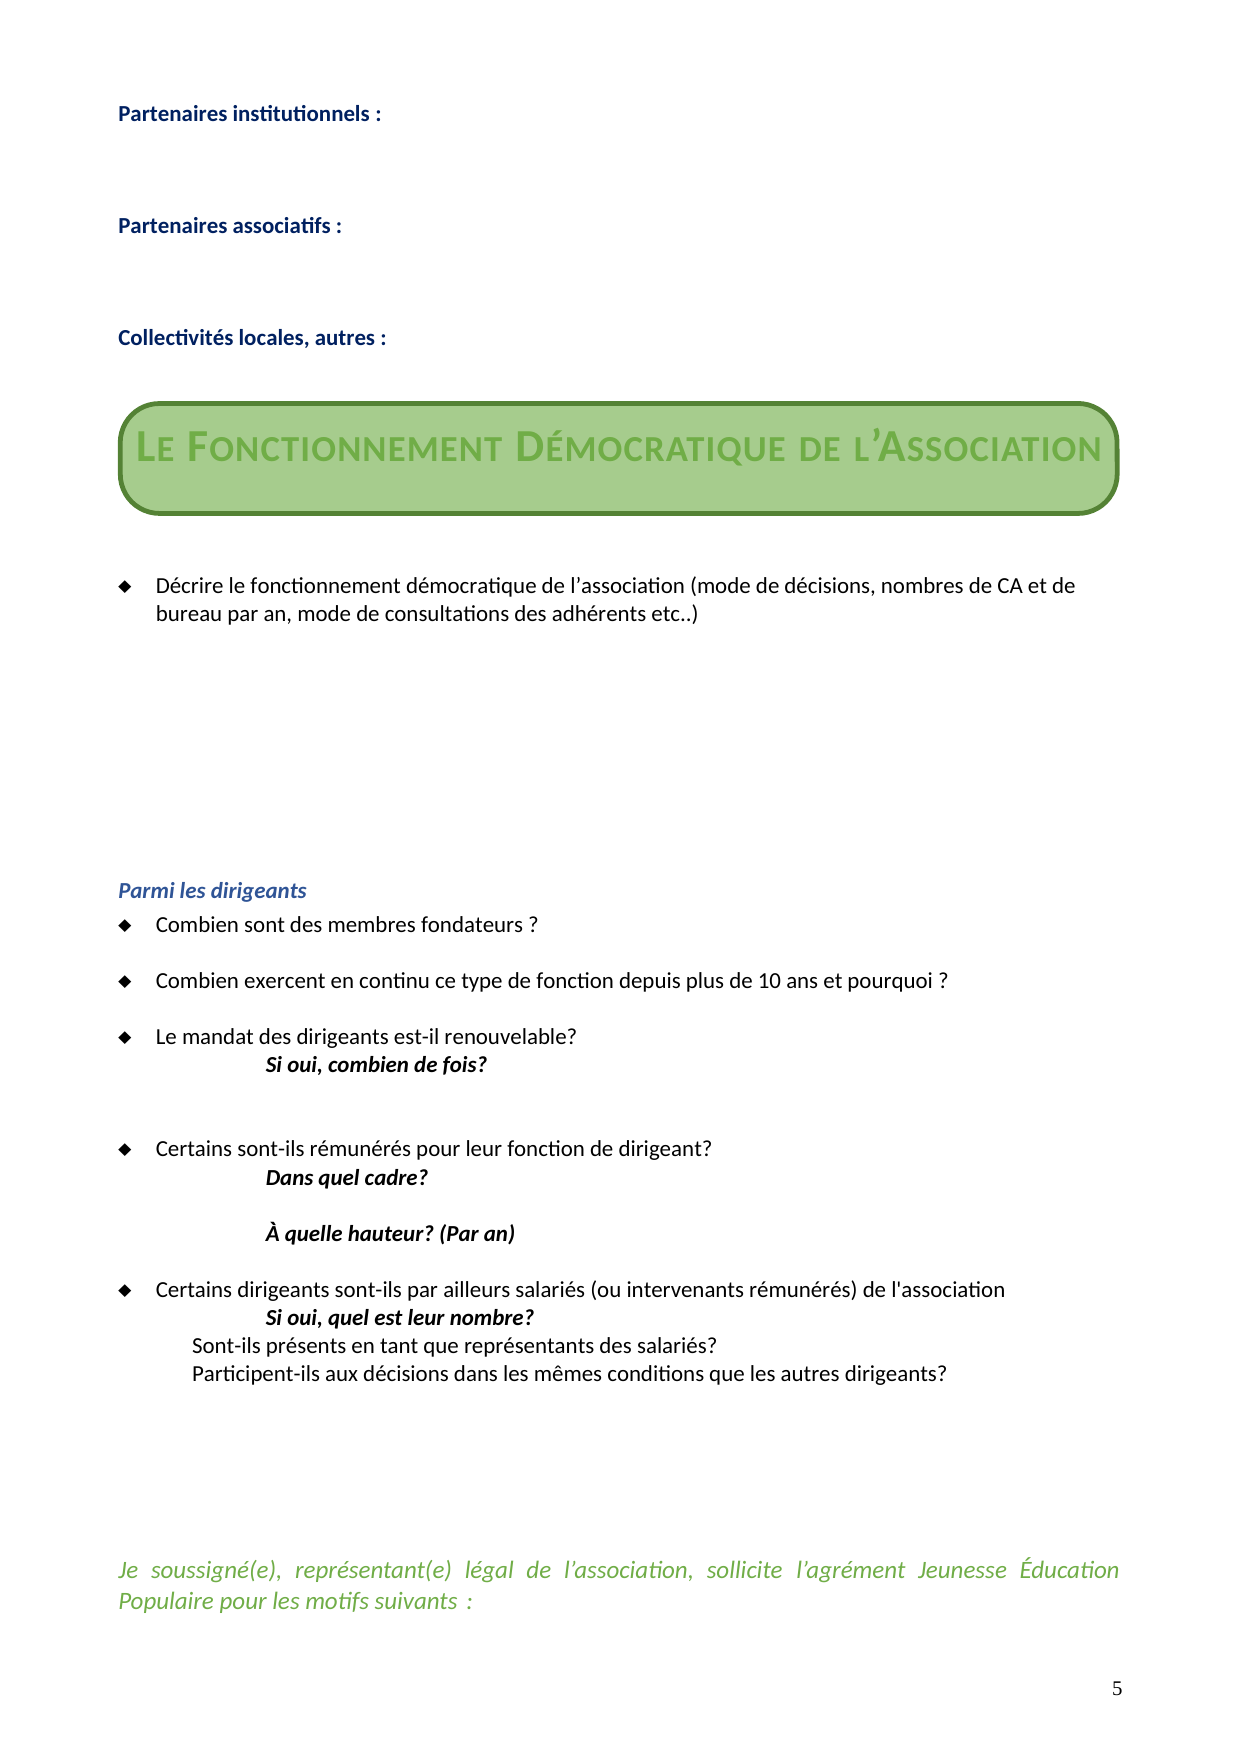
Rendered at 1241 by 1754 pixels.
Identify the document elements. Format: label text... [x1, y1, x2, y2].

text Si oui, quel est leur nombre? [156, 1303, 1122, 1331]
list Décrire le fonctionnement démocratique de l’association (mode de décisions, nombres de CA et de bureau par an, mode de consultations des adhérents etc..) [118, 571, 1122, 627]
text Si oui, combien de fois? [156, 1051, 1122, 1078]
text Parmi les dirigeants [118, 876, 1122, 904]
text Je soussigné(e), représentant(e) légal de l’association, sollicite l’agrément Jeunesse Éducation Populaire pour les motifs suivants : [118, 1555, 1122, 1616]
list Combien exercent en continu ce type de fonction depuis plus de 10 ans et pourquoi ? [118, 966, 1122, 994]
text Collectivités locales, autres : [118, 323, 1122, 351]
list Certains dirigeants sont-ils par ailleurs salariés (ou intervenants rémunérés) de l'association [118, 1275, 1122, 1303]
list Combien sont des membres fondateurs ? [118, 910, 1122, 938]
text Sont-ils présents en tant que représentants des salariés? [118, 1331, 1122, 1359]
text Participent-ils aux décisions dans les mêmes conditions que les autres dirigeants? [118, 1359, 1122, 1387]
text À quelle hauteur? (Par an) [118, 1219, 1122, 1247]
text Partenaires associatifs : [118, 211, 1122, 239]
text Partenaires institutionnels : [118, 99, 1122, 127]
list Certains sont-ils rémunérés pour leur fonction de dirigeant? [118, 1134, 1122, 1163]
list Le mandat des dirigeants est-il renouvelable? [118, 1022, 1122, 1051]
text Dans quel cadre? [266, 1163, 1122, 1191]
